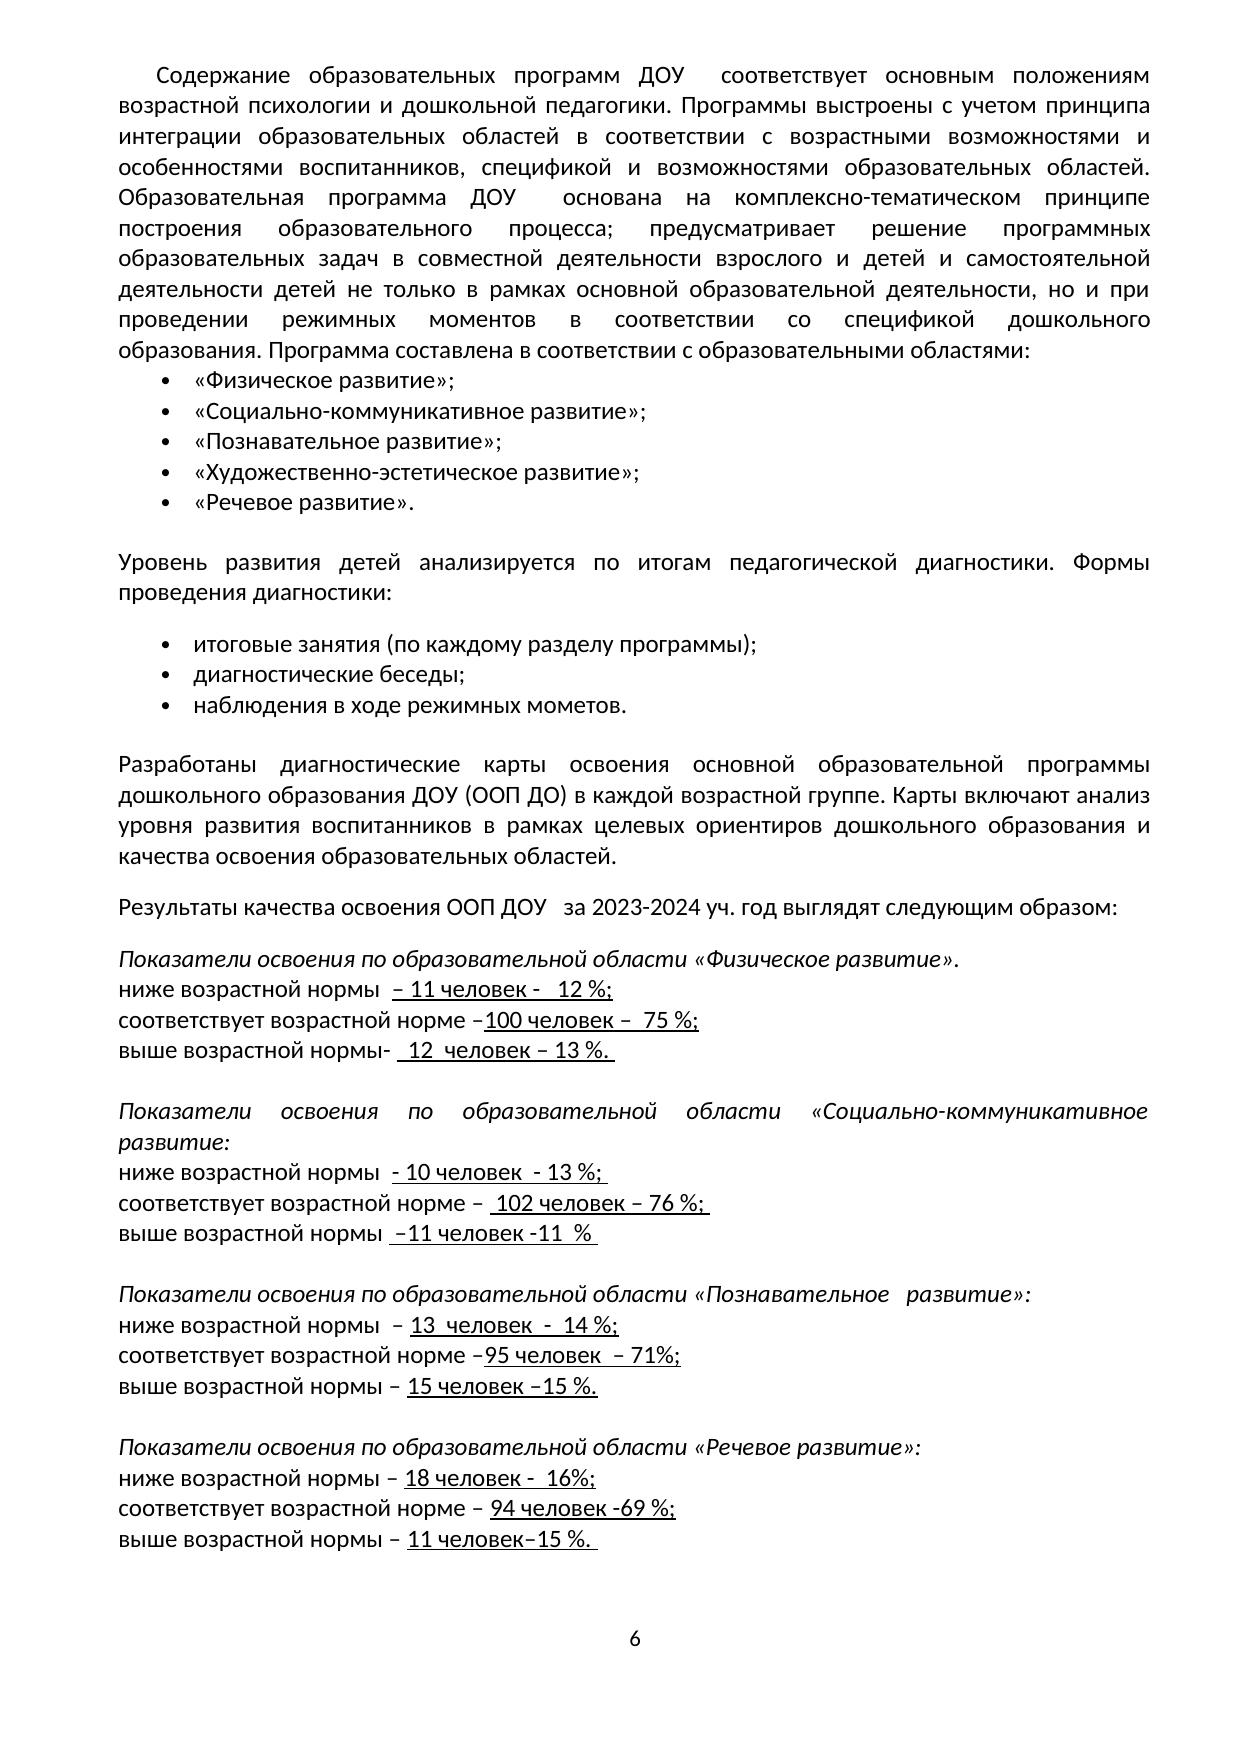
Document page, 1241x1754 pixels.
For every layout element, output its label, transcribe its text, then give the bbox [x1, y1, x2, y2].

text выше возрастной нормы – 15 человек –15 %. [118, 1370, 1152, 1401]
text соответствует возрастной норме – 102 человек – 76 %; [118, 1187, 1152, 1218]
list «Социально-коммуникативное развитие»; [162, 395, 1133, 425]
list наблюдения в ходе режимных мометов. [162, 689, 1133, 719]
list «Познавательное развитие»; [162, 425, 1133, 456]
text Разработаны диагностические карты освоения основной образовательной программы дошкольного образования ДОУ (ООП ДО) в каждой возрастной группе. Карты включают анализ уровня развития воспитанников в рамках целевых ориентиров дошкольного образования и качества освоения образовательных областей. [118, 749, 1152, 871]
list диагностические беседы; [162, 658, 1133, 689]
text Уровень развития детей анализируется по итогам педагогической диагностики. Формы проведения диагностики: [118, 546, 1152, 607]
text соответствует возрастной норме – 94 человек -69 %; [118, 1492, 1152, 1523]
text Результаты качества освоения ООП ДОУ за 2023-2024 уч. год выглядят следующим образом: [118, 892, 1152, 922]
text Содержание образовательных программ ДОУ соответствует основным положениям возрастной психологии и дошкольной педагогики. Программы выстроены с учетом принципа интеграции образовательных областей в соответствии с возрастными возможностями и особенностями воспитанников, спецификой и возможностями образовательных областей. Образовательная программа ДОУ основана на комплексно-тематическом принципе построения образовательного процесса; предусматривает решение программных образовательных задач в совместной деятельности взрослого и детей и самостоятельной деятельности детей не только в рамках основной образовательной деятельности, но и при проведении режимных моментов в соответствии со спецификой дошкольного образования. Программа составлена в соответствии с образовательными областями: [118, 59, 1152, 364]
text соответствует возрастной норме –100 человек – 75 %; [118, 1004, 1152, 1034]
text Показатели освоения по образовательной области «Познавательное развитие»: [118, 1279, 1152, 1309]
list «Физическое развитие»; [162, 364, 1133, 395]
text ниже возрастной нормы – 13 человек - 14 %; [118, 1309, 1152, 1340]
text Показатели освоения по образовательной области «Физическое развитие». [118, 943, 1152, 973]
list итоговые занятия (по каждому разделу программы); [162, 628, 1133, 658]
text Показатели освоения по образовательной области «Речевое развитие»: [118, 1431, 1152, 1462]
list «Речевое развитие». [162, 486, 1133, 517]
text выше возрастной нормы –11 человек -11 % [118, 1218, 1152, 1248]
list «Художественно-эстетическое развитие»; [162, 456, 1133, 486]
text выше возрастной нормы – 11 человек–15 %. [118, 1523, 1152, 1553]
text ниже возрастной нормы – 11 человек - 12 %; [118, 973, 1152, 1004]
text ниже возрастной нормы – 18 человек - 16%; [118, 1462, 1152, 1492]
text Показатели освоения по образовательной области «Социально-коммуникативное развитие: [118, 1096, 1152, 1157]
text ниже возрастной нормы - 10 человек - 13 %; [118, 1157, 1152, 1187]
text выше возрастной нормы- 12 человек – 13 %. [118, 1034, 1152, 1065]
text соответствует возрастной норме –95 человек – 71%; [118, 1340, 1152, 1370]
